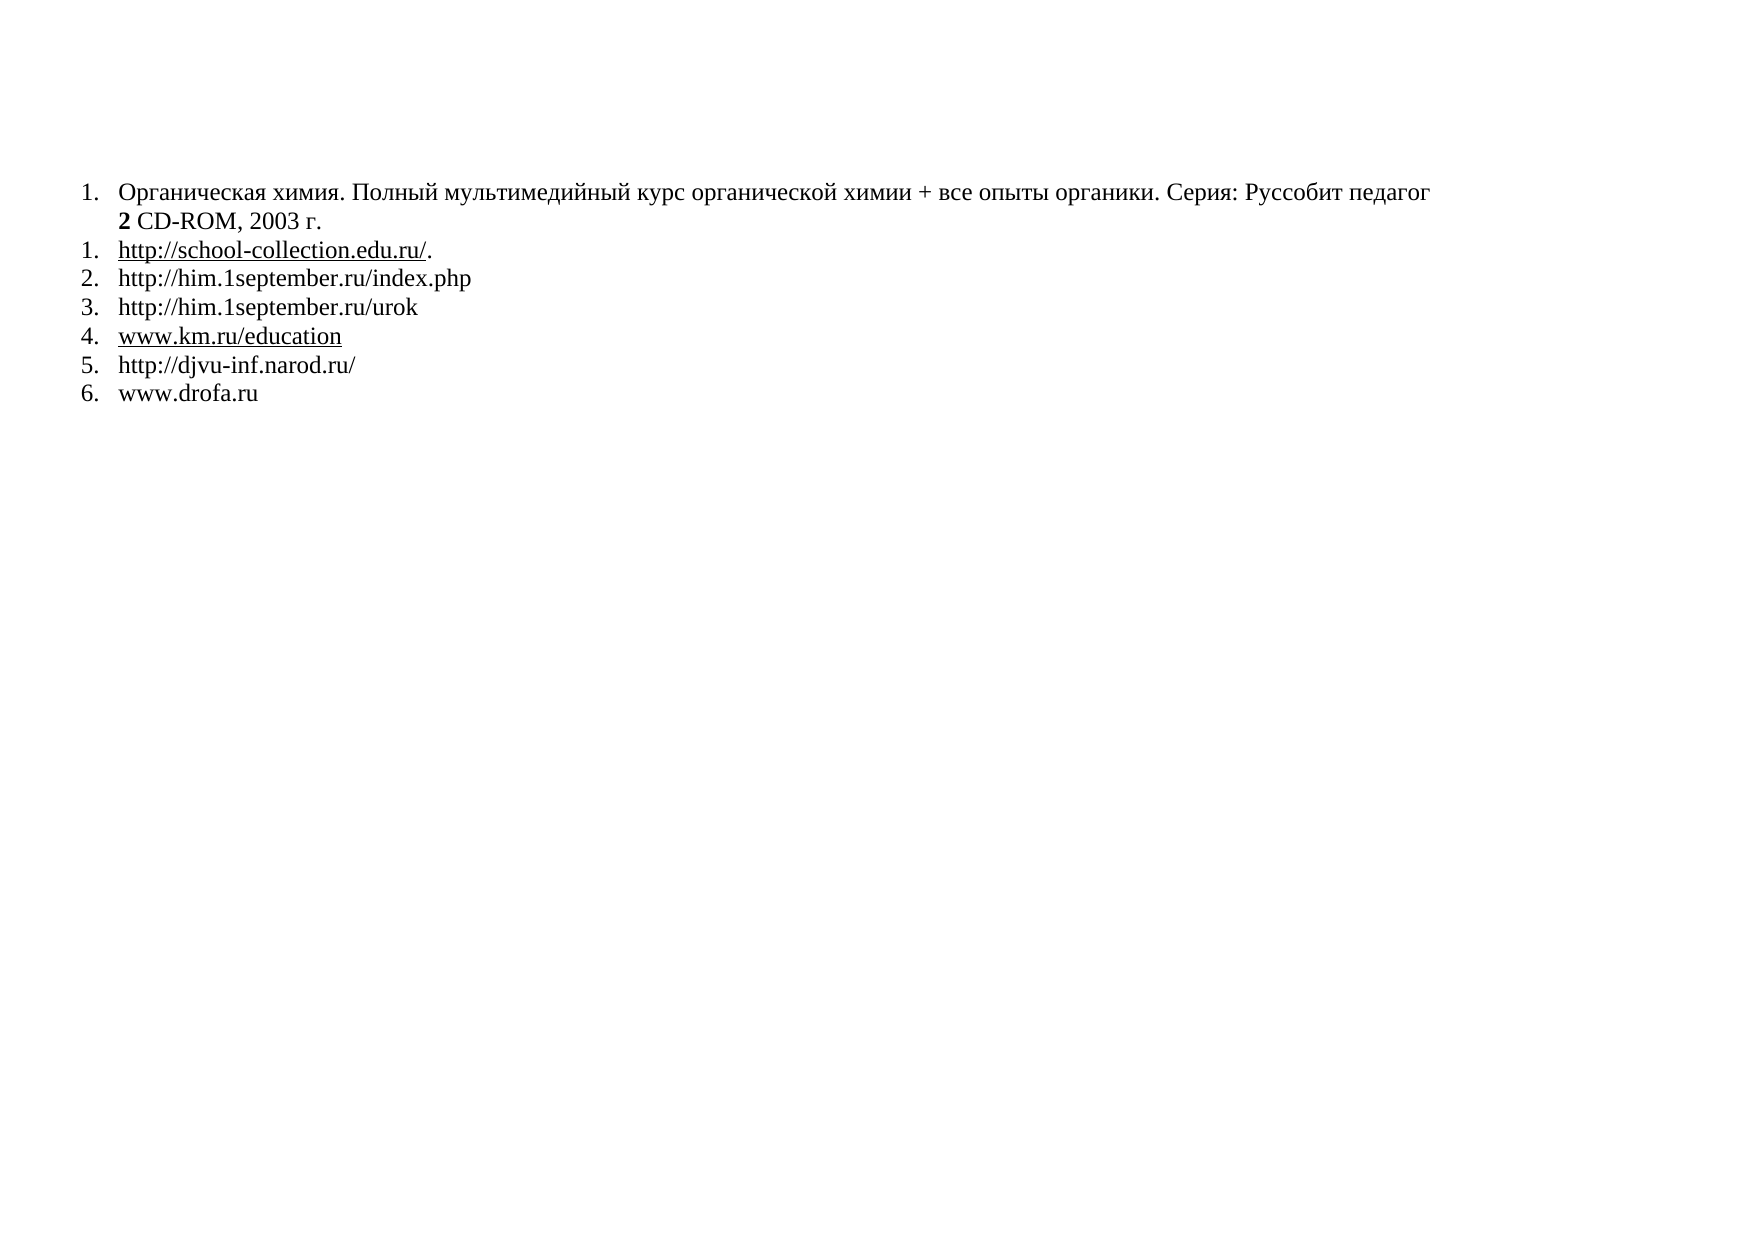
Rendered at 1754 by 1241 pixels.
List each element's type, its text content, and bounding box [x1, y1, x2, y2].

list http://school-collection.edu.ru/. [81, 235, 1636, 263]
list www.km.ru/education [81, 321, 1636, 350]
list Органическая химия. Полный мультимедийный курс органической химии + все опыты органики. Серия: Руссобит педагог 2 CD-ROM, 2003 г. [81, 177, 1636, 235]
list http://him.1september.ru/urok [81, 292, 1636, 321]
list www.drofa.ru [81, 378, 1636, 407]
list http://him.1september.ru/index.php [81, 263, 1636, 292]
list http://djvu-inf.narod.ru/ [81, 350, 1636, 378]
